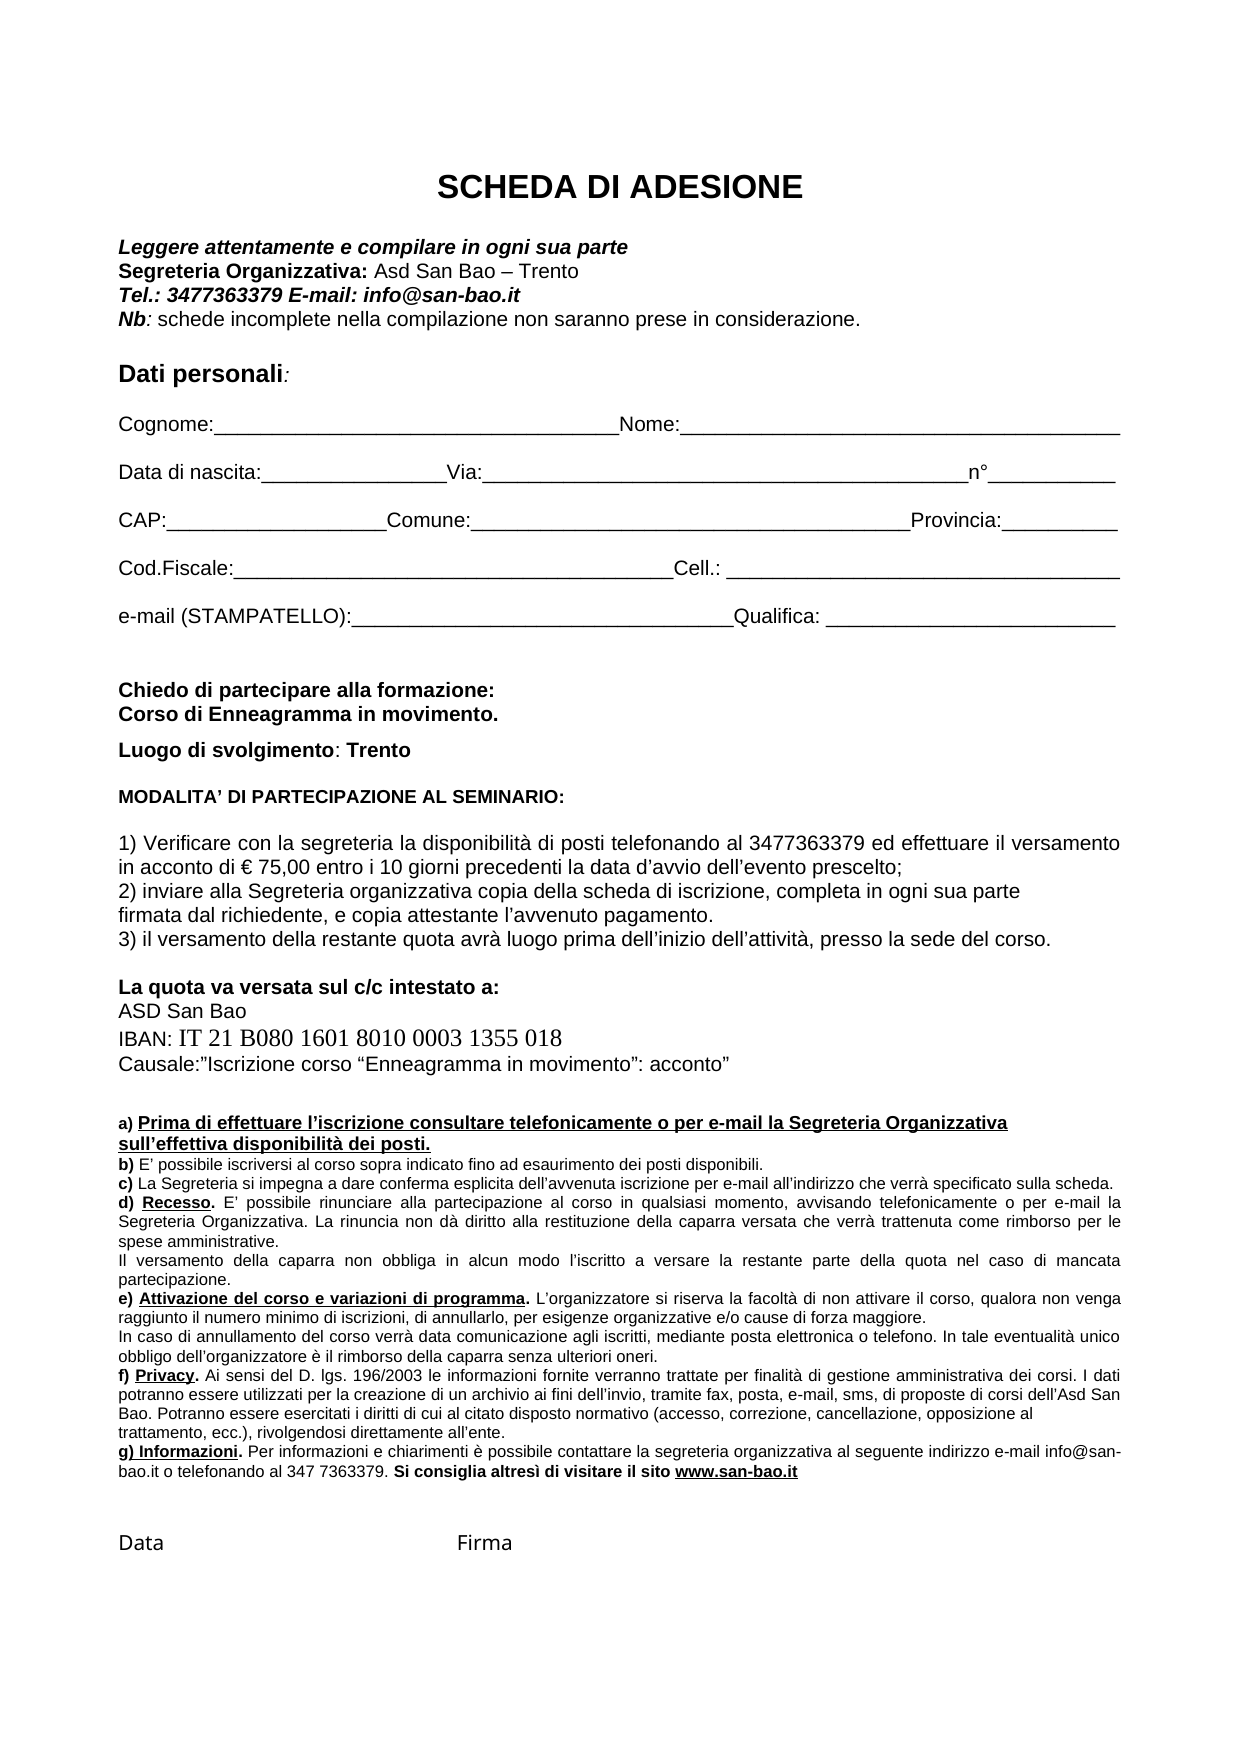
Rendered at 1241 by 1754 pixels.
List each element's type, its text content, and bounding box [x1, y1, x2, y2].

text Luogo di svolgimento: Trento [118, 738, 1122, 762]
text sull’effettiva disponibilità dei posti. [118, 1133, 1122, 1155]
text IBAN: IT 21 B080 1601 8010 0003 1355 018 [118, 1023, 1122, 1052]
text ASD San Bao [118, 999, 1122, 1023]
text In caso di annullamento del corso verrà data comunicazione agli iscritti, mediante posta elettronica o telefono. In tale eventualità unico obbligo dell’organizzatore è il rimborso della caparra senza ulteriori oneri. [118, 1327, 1122, 1366]
text 3) il versamento della restante quota avrà luogo prima dell’inizio dell’attività, presso la sede del corso. [118, 927, 1122, 951]
text La quota va versata sul c/c intestato a: [118, 975, 1122, 999]
text g) Informazioni. Per informazioni e chiarimenti è possibile contattare la segreteria organizzativa al seguente indirizzo e-mail info@san-bao.it o telefonando al 347 7363379. Si consiglia altresì di visitare il sito www.san-bao.it [118, 1442, 1122, 1481]
text Tel.: 3477363379 E-mail: info@san-bao.it [118, 283, 1122, 307]
text c) La Segreteria si impegna a dare conferma esplicita dell’avvenuta iscrizione per e-mail all’indirizzo che verrà specificato sulla scheda. [118, 1174, 1122, 1193]
text d) Recesso. E’ possibile rinunciare alla partecipazione al corso in qualsiasi momento, avvisando telefonicamente o per e-mail la Segreteria Organizzativa. La rinuncia non dà diritto alla restituzione della caparra versata che verrà trattenuta come rimborso per le spese amministrative. [118, 1193, 1122, 1251]
text Segreteria Organizzativa: Asd San Bao – Trento [118, 259, 1122, 283]
text firmata dal richiedente, e copia attestante l’avvenuto pagamento. [118, 903, 1122, 927]
text Causale:”Iscrizione corso “Enneagramma in movimento”: acconto” [118, 1052, 1122, 1076]
text e) Attivazione del corso e variazioni di programma. L’organizzatore si riserva la facoltà di non attivare il corso, qualora non venga raggiunto il numero minimo di iscrizioni, di annullarlo, per esigenze organizzative e/o cause di forza maggiore. [118, 1289, 1122, 1327]
text Data di nascita:________________Via:__________________________________________n°___________ [118, 460, 1122, 484]
text trattamento, ecc.), rivolgendosi direttamente all’ente. [118, 1423, 1122, 1442]
text b) E’ possibile iscriversi al corso sopra indicato fino ad esaurimento dei posti disponibili. [118, 1155, 1122, 1174]
text Il versamento della caparra non obbliga in alcun modo l’iscritto a versare la restante parte della quota nel caso di mancata partecipazione. [118, 1251, 1122, 1289]
text 2) inviare alla Segreteria organizzativa copia della scheda di iscrizione, completa in ogni sua parte [118, 879, 1122, 903]
text 1) Verificare con la segreteria la disponibilità di posti telefonando al 3477363379 ed effettuare il versamento in acconto di € 75,00 entro i 10 giorni precedenti la data d’avvio dell’evento prescelto; [118, 831, 1122, 879]
text Cognome:___________________________________Nome:______________________________________ [118, 412, 1122, 436]
text Dati personali: [118, 359, 1122, 388]
text Leggere attentamente e compilare in ogni sua parte [118, 235, 1122, 259]
text Chiedo di partecipare alla formazione: [118, 678, 1122, 702]
text Nb: schede incomplete nella compilazione non saranno prese in considerazione. [118, 307, 1122, 331]
text e-mail (STAMPATELLO):_________________________________Qualifica: _________________________ [118, 604, 1122, 628]
text SCHEDA DI ADESIONE [118, 167, 1122, 206]
text MODALITA’ DI PARTECIPAZIONE AL SEMINARIO: [118, 786, 1122, 807]
text f) Privacy. Ai sensi del D. lgs. 196/2003 le informazioni fornite verranno trattate per finalità di gestione amministrativa dei corsi. I dati potranno essere utilizzati per la creazione di un archivio ai fini dell’invio, tramite fax, posta, e-mail, sms, di proposte di corsi dell’Asd San Bao. Potranno essere esercitati i diritti di cui al citato disposto normativo (accesso, correzione, cancellazione, opposizione al [118, 1366, 1122, 1423]
text a) Prima di effettuare l’iscrizione consultare telefonicamente o per e-mail la Segreteria Organizzativa [118, 1112, 1122, 1133]
text Data Firma [118, 1528, 1122, 1557]
text Corso di Enneagramma in movimento. [118, 702, 1122, 726]
text CAP:___________________Comune:______________________________________Provincia:__________ [118, 508, 1122, 532]
text Cod.Fiscale:______________________________________Cell.: __________________________________ [118, 556, 1122, 580]
